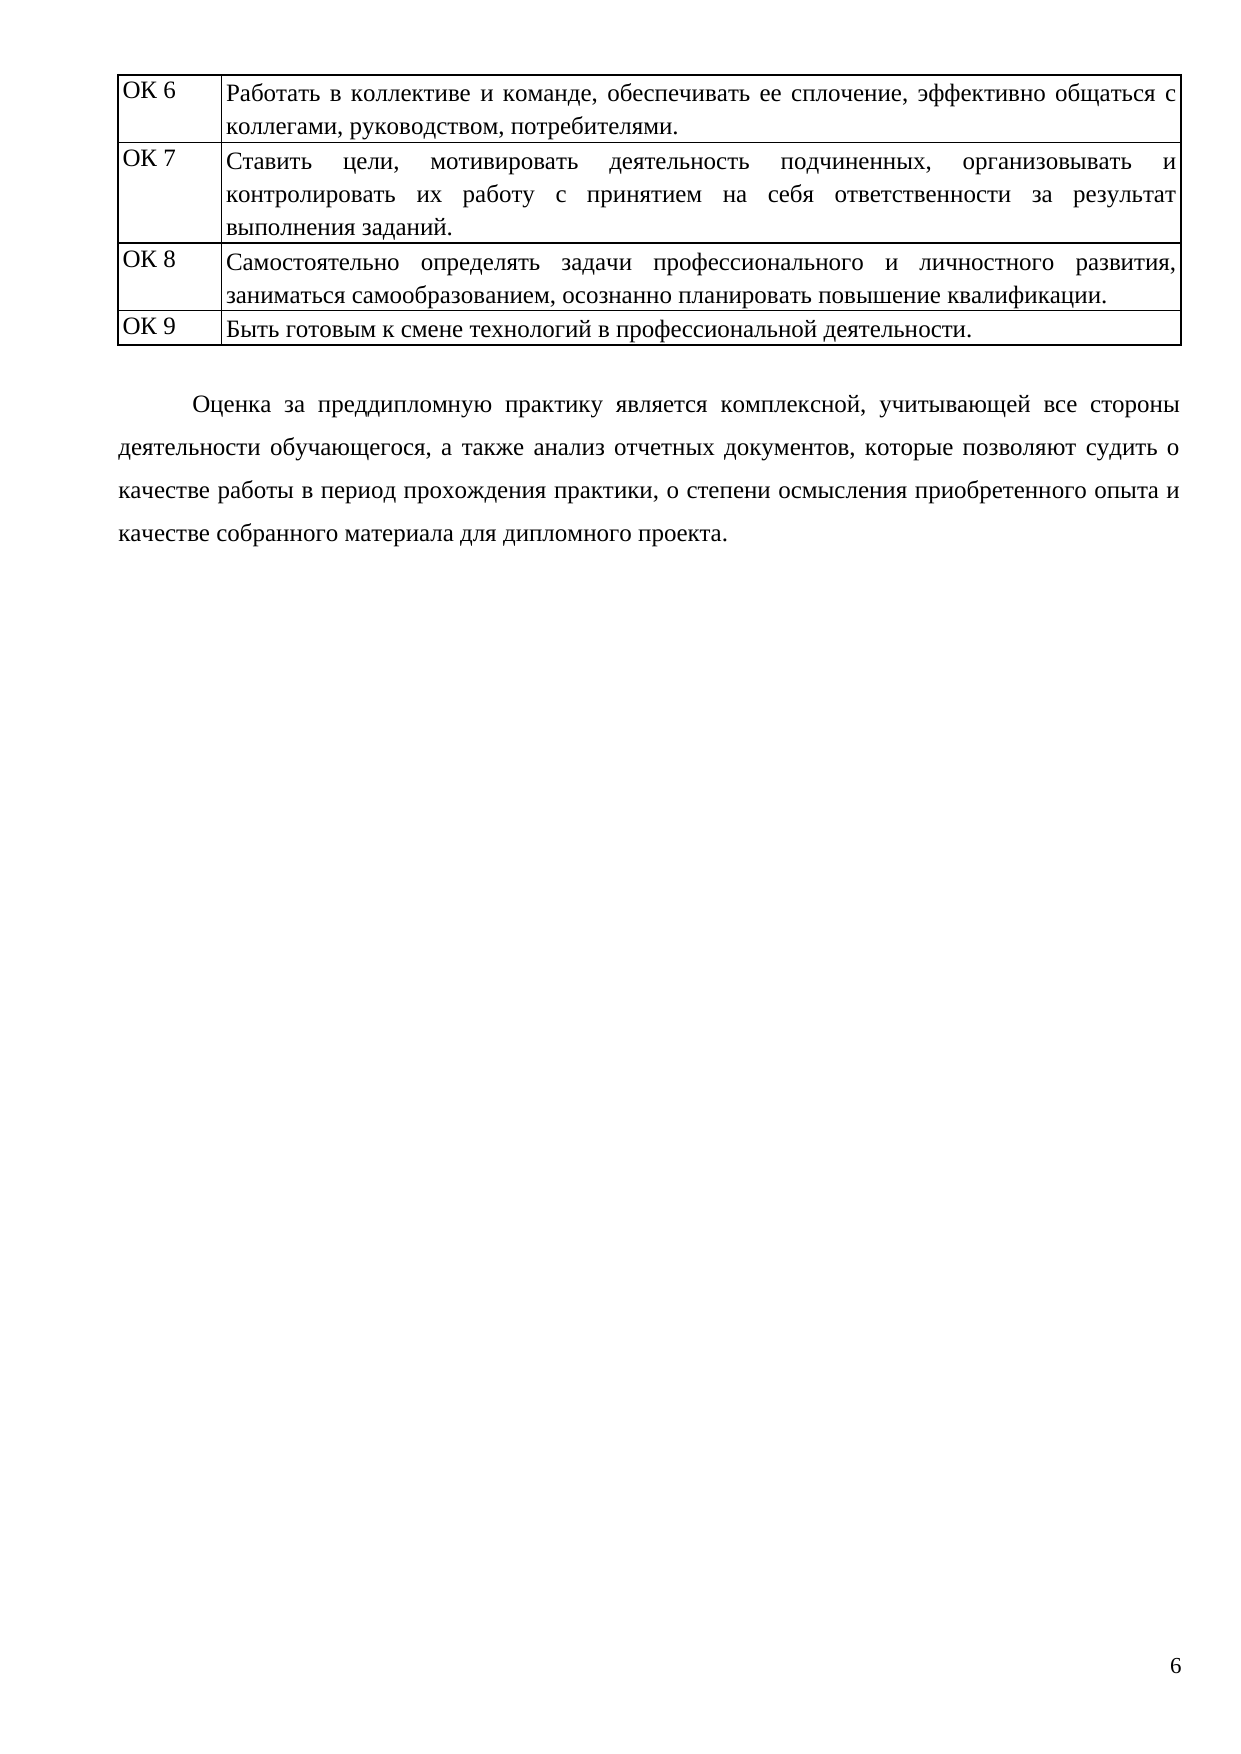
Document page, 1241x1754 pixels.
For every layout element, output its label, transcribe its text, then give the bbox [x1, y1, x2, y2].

text Оценка за преддипломную практику является комплексной, учитывающей все стороны деятельности обучающегося, а также анализ отчетных документов, которые позволяют судить о качестве работы в период прохождения практики, о степени осмысления приобретенного опыта и качестве собранного материала для дипломного проекта. [118, 389, 1181, 547]
table_cell ОК 7 [119, 143, 221, 242]
table_cell ОК 9 [119, 311, 221, 344]
table_cell ОК 8 [119, 244, 221, 310]
table_cell ОК 6 [119, 76, 221, 141]
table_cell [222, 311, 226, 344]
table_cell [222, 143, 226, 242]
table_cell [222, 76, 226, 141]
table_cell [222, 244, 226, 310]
